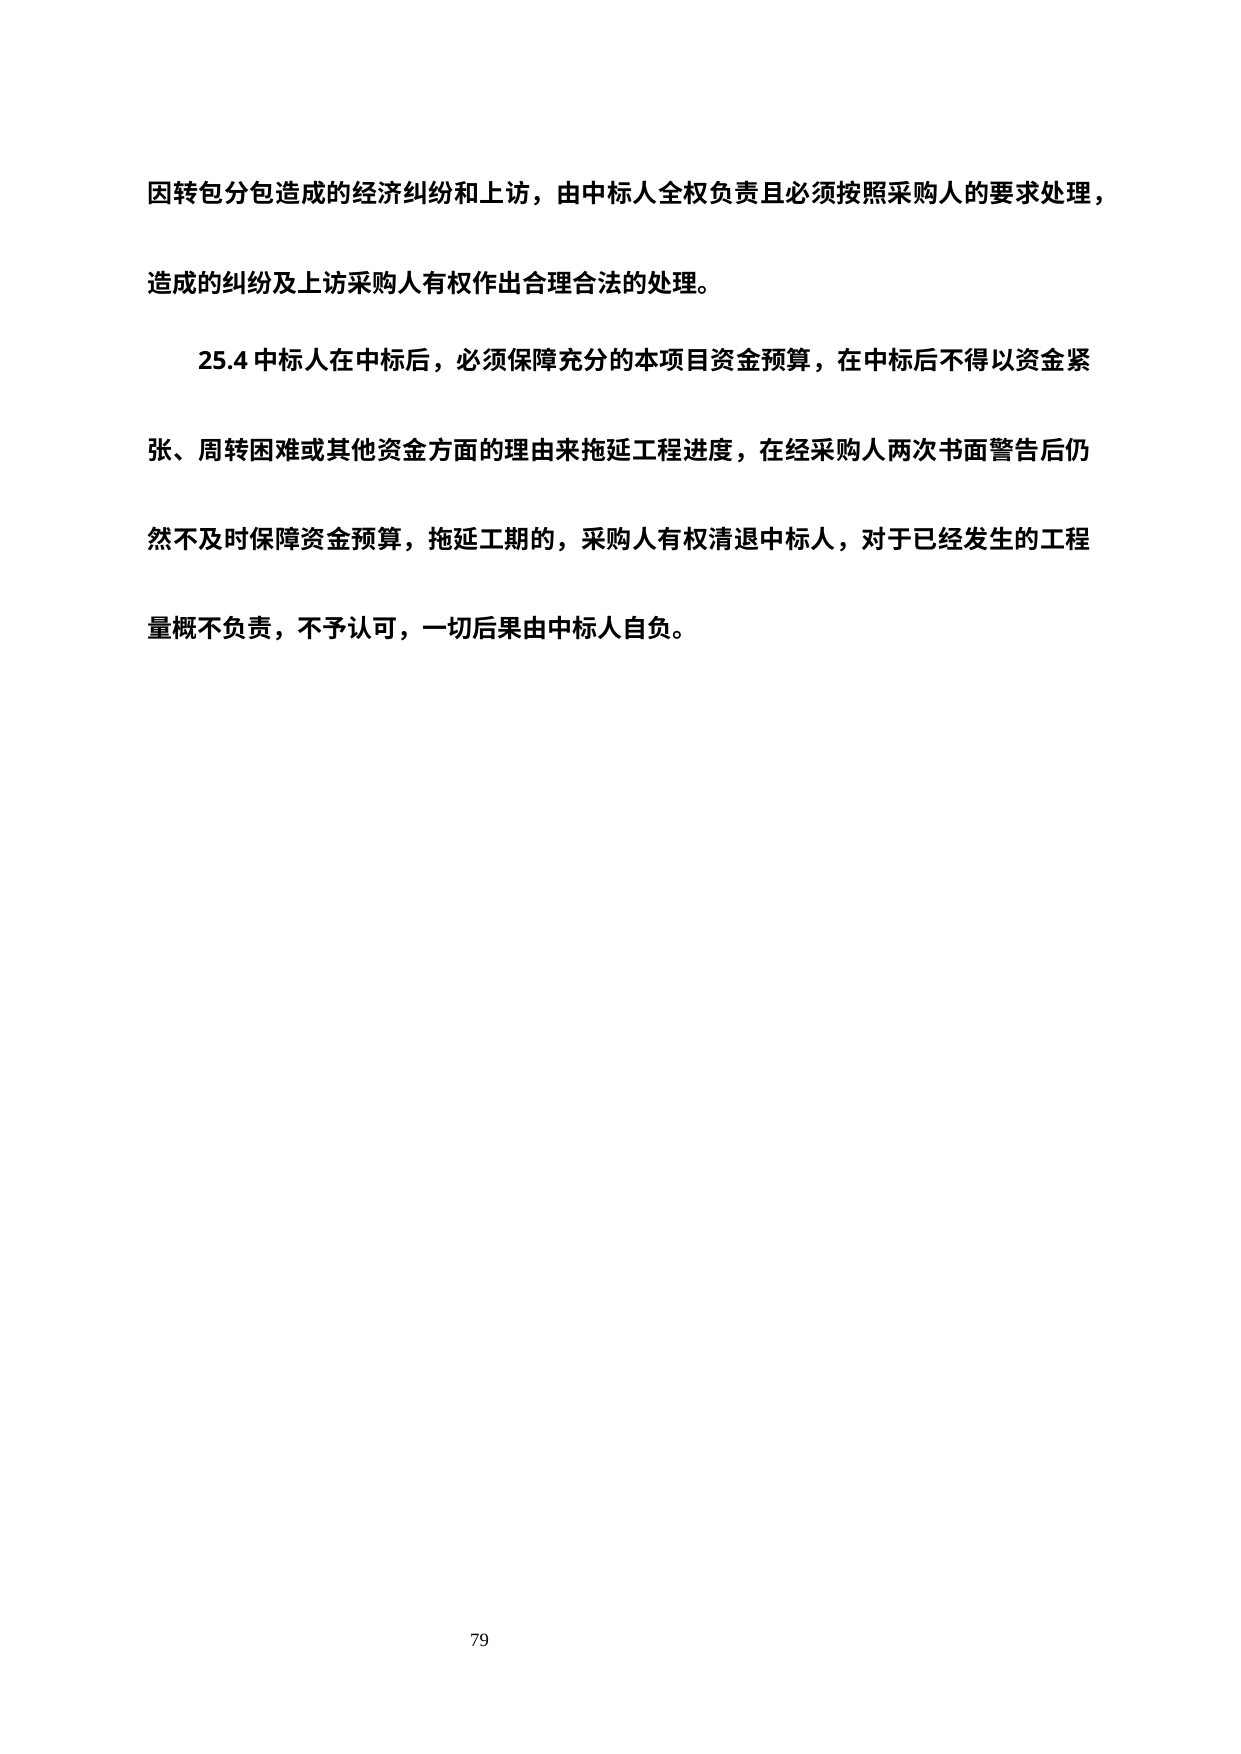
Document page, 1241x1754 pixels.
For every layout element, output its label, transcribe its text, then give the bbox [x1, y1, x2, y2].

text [148, 162, 1092, 311]
text 25.4中标人在中标后，必须保障充分的本项目资金预算，在中标后不得以资金紧张、周转困难或其他资金方面的理由来拖延工程进度，在经采购人两次书面警告后仍然不及时保障资金预算，拖延工期的，采购人有权清退中标人，对于已经发生的工程量概不负责，不予认可，一切后果由中标人自负。 [148, 329, 1092, 657]
